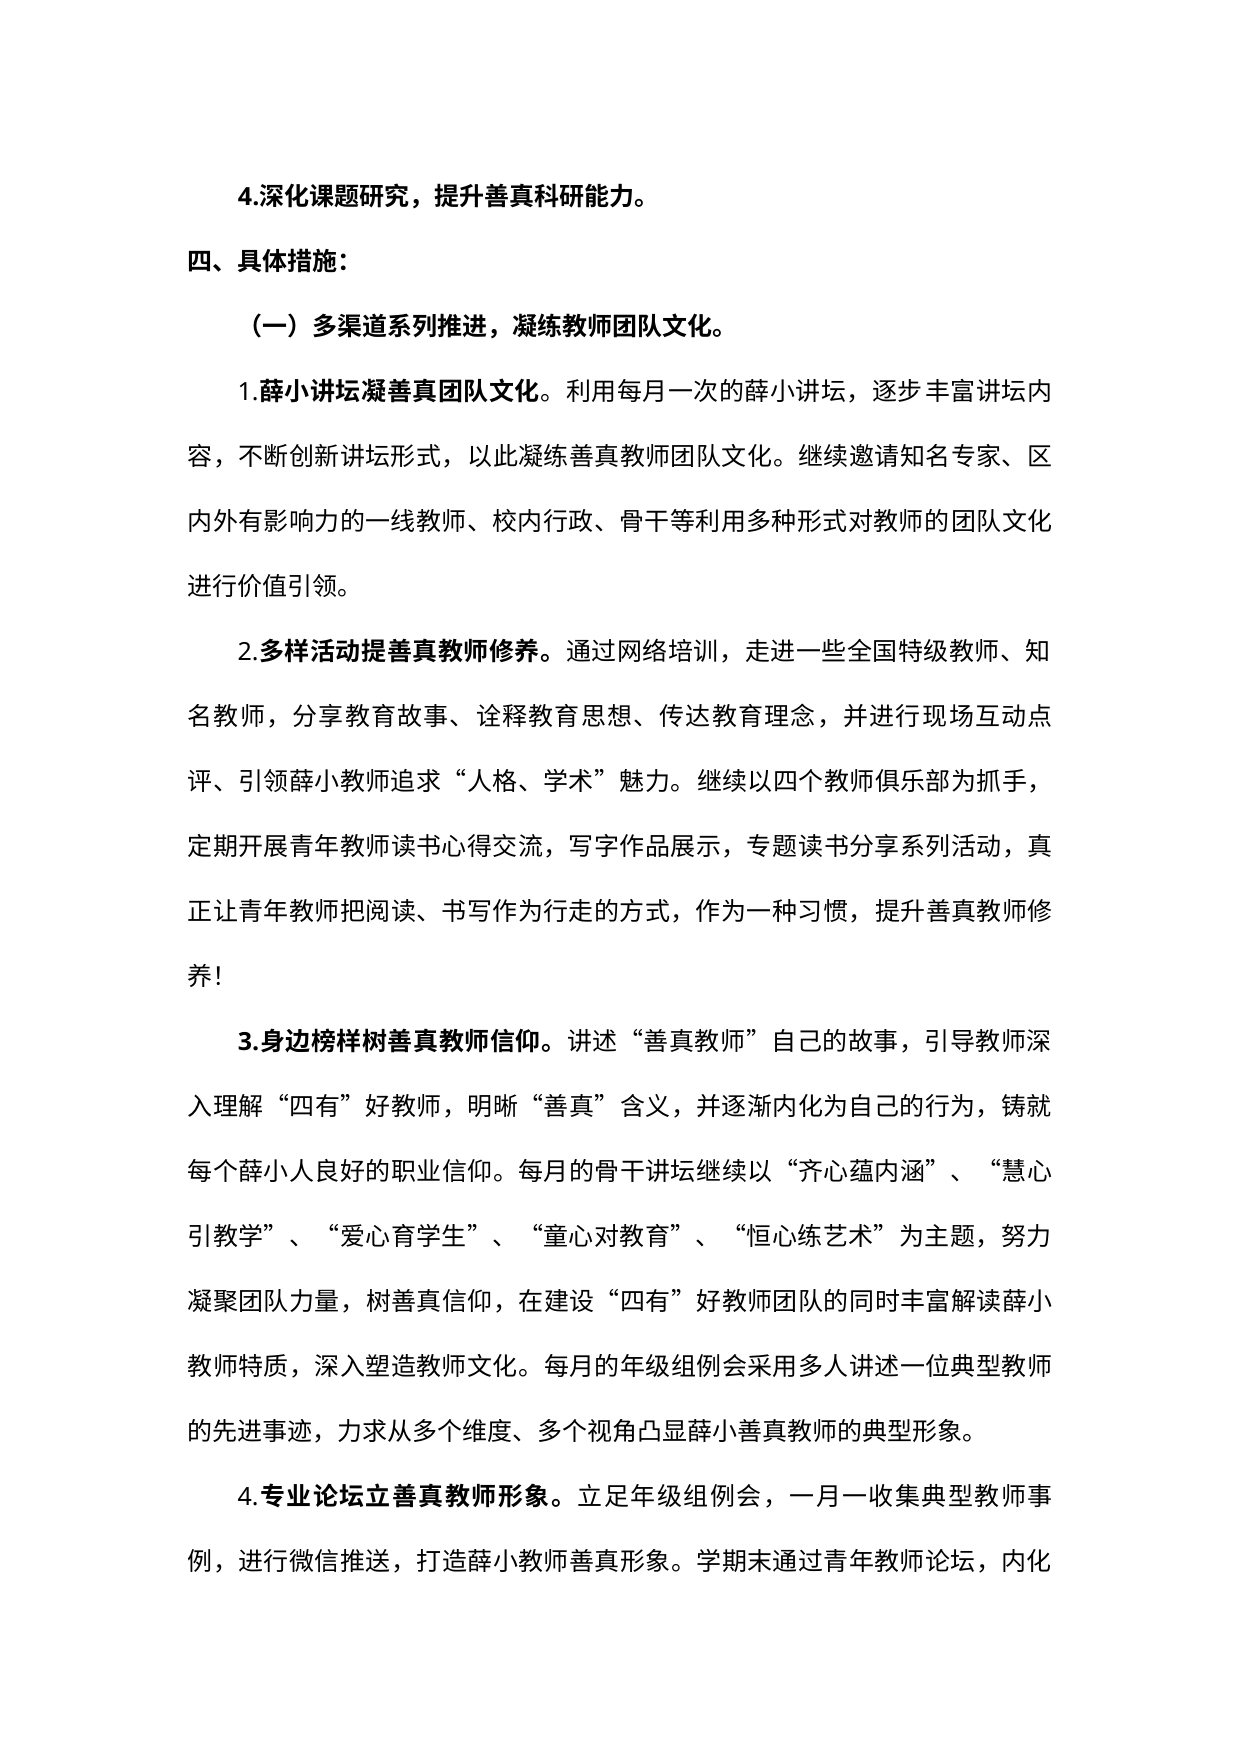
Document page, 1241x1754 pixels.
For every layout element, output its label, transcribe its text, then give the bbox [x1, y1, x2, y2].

text 2.多样活动提善真教师修养。通过网络培训，走进一些全国特级教师、知名教师，分享教育故事、诠释教育思想、传达教育理念，并进行现场互动点评、引领薛小教师追求“人格、学术”魅力。继续以四个教师俱乐部为抓手，定期开展青年教师读书心得交流，写字作品展示，专题读书分享系列活动，真正让青年教师把阅读、书写作为行走的方式，作为一种习惯，提升善真教师修养！ [187, 617, 1053, 1007]
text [187, 1462, 1053, 1592]
text 1.薛小讲坛凝善真团队文化。利用每月一次的薛小讲坛，逐步丰富讲坛内容，不断创新讲坛形式，以此凝练善真教师团队文化。继续邀请知名专家、区内外有影响力的一线教师、校内行政、骨干等利用多种形式对教师的团队文化进行价值引领。 [187, 357, 1053, 617]
text 3.身边榜样树善真教师信仰。讲述“善真教师”自己的故事，引导教师深入理解“四有”好教师，明晰“善真”含义，并逐渐内化为自己的行为，铸就每个薛小人良好的职业信仰。每月的骨干讲坛继续以“齐心蕴内涵”、“慧心引教学”、“爱心育学生”、“童心对教育”、“恒心练艺术”为主题，努力凝聚团队力量，树善真信仰，在建设“四有”好教师团队的同时丰富解读薛小教师特质，深入塑造教师文化。每月的年级组例会采用多人讲述一位典型教师的先进事迹，力求从多个维度、多个视角凸显薛小善真教师的典型形象。 [187, 1007, 1053, 1462]
text 四、具体措施： [187, 227, 1053, 292]
text （一）多渠道系列推进，凝练教师团队文化。 [187, 292, 1053, 357]
text 4.深化课题研究，提升善真科研能力。 [187, 162, 1053, 227]
